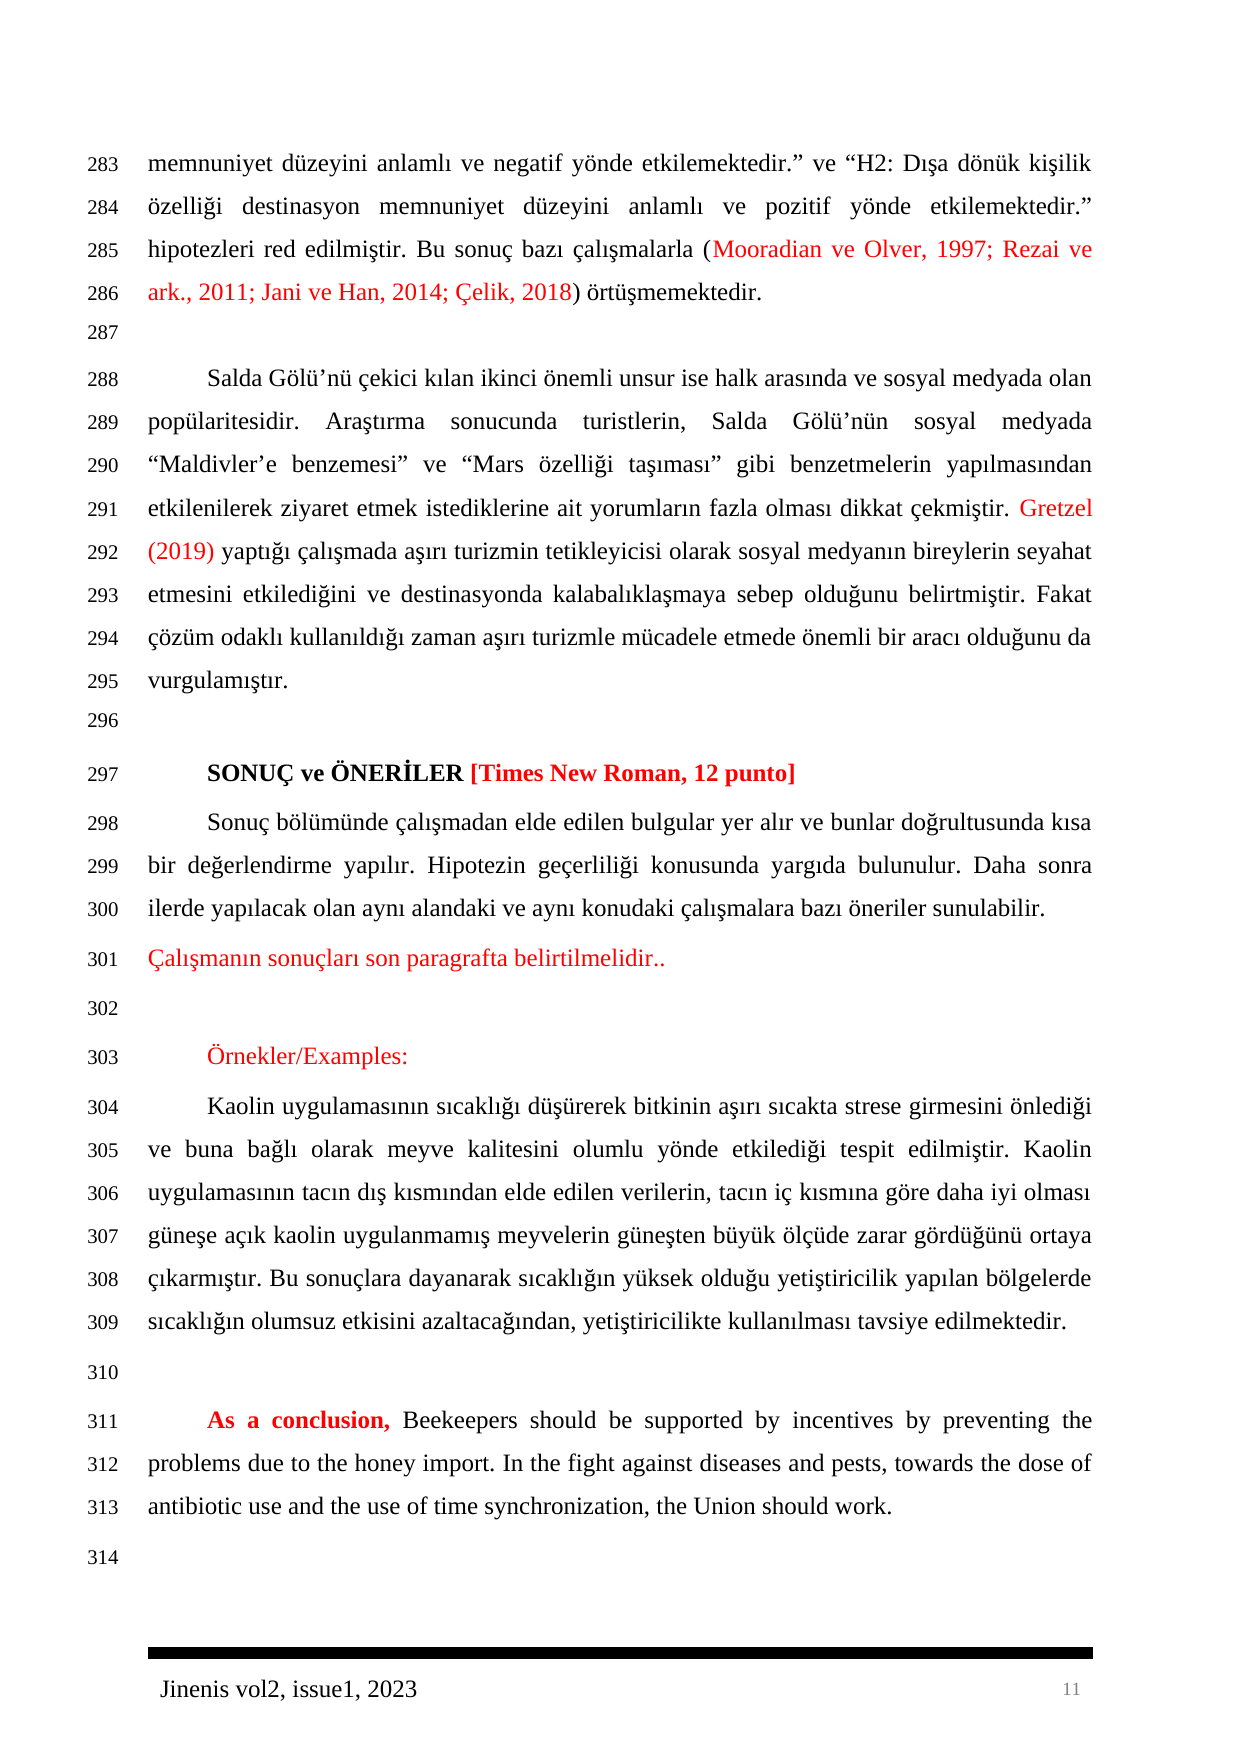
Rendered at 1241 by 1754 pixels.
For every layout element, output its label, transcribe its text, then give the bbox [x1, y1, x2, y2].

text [148, 148, 1093, 306]
text Salda Gölü’nü çekici kılan ikinci önemli unsur ise halk arasında ve sosyal medyada olan popülaritesidir. Araştırma sonucunda turistlerin, Salda Gölü’nün sosyal medyada “Maldivler’e benzemesi” ve “Mars özelliği taşıması” gibi benzetmelerin yapılmasından etkilenilerek ziyaret etmek istediklerine ait yorumların fazla olması dikkat çekmiştir. Gretzel (2019) yaptığı çalışmada aşırı turizmin tetikleyicisi olarak sosyal medyanın bireylerin seyahat etmesini etkilediğini ve destinasyonda kalabalıklaşmaya sebep olduğunu belirtmiştir. Fakat çözüm odaklı kullanıldığı zaman aşırı turizmle mücadele etmede önemli bir aracı olduğunu da vurgulamıştır. [148, 363, 1093, 694]
text SONUÇ ve ÖNERİLER [Times New Roman, 12 punto] [148, 758, 1093, 786]
text Örnekler/Examples: [148, 1041, 1093, 1070]
text Çalışmanın sonuçları son paragrafta belirtilmelidir.. [148, 943, 1093, 971]
text As a conclusion, Beekeepers should be supported by incentives by preventing the problems due to the honey import. In the fight against diseases and pests, towards the dose of antibiotic use and the use of time synchronization, the Union should work. [148, 1405, 1093, 1520]
text Kaolin uygulamasının sıcaklığı düşürerek bitkinin aşırı sıcakta strese girmesini önlediği ve buna bağlı olarak meyve kalitesini olumlu yönde etkilediği tespit edilmiştir. Kaolin uygulamasının tacın dış kısmından elde edilen verilerin, tacın iç kısmına göre daha iyi olması güneşe açık kaolin uygulanmamış meyvelerin güneşten büyük ölçüde zarar gördüğünü ortaya çıkarmıştır. Bu sonuçlara dayanarak sıcaklığın yüksek olduğu yetiştiricilik yapılan bölgelerde sıcaklığın olumsuz etkisini azaltacağından, yetiştiricilikte kullanılması tavsiye edilmektedir. [148, 1091, 1093, 1335]
text Sonuç bölümünde çalışmadan elde edilen bulgular yer alır ve bunlar doğrultusunda kısa bir değerlendirme yapılır. Hipotezin geçerliliği konusunda yargıda bulunulur. Daha sonra ilerde yapılacak olan aynı alandaki ve aynı konudaki çalışmalara bazı öneriler sunulabilir. [148, 807, 1093, 922]
